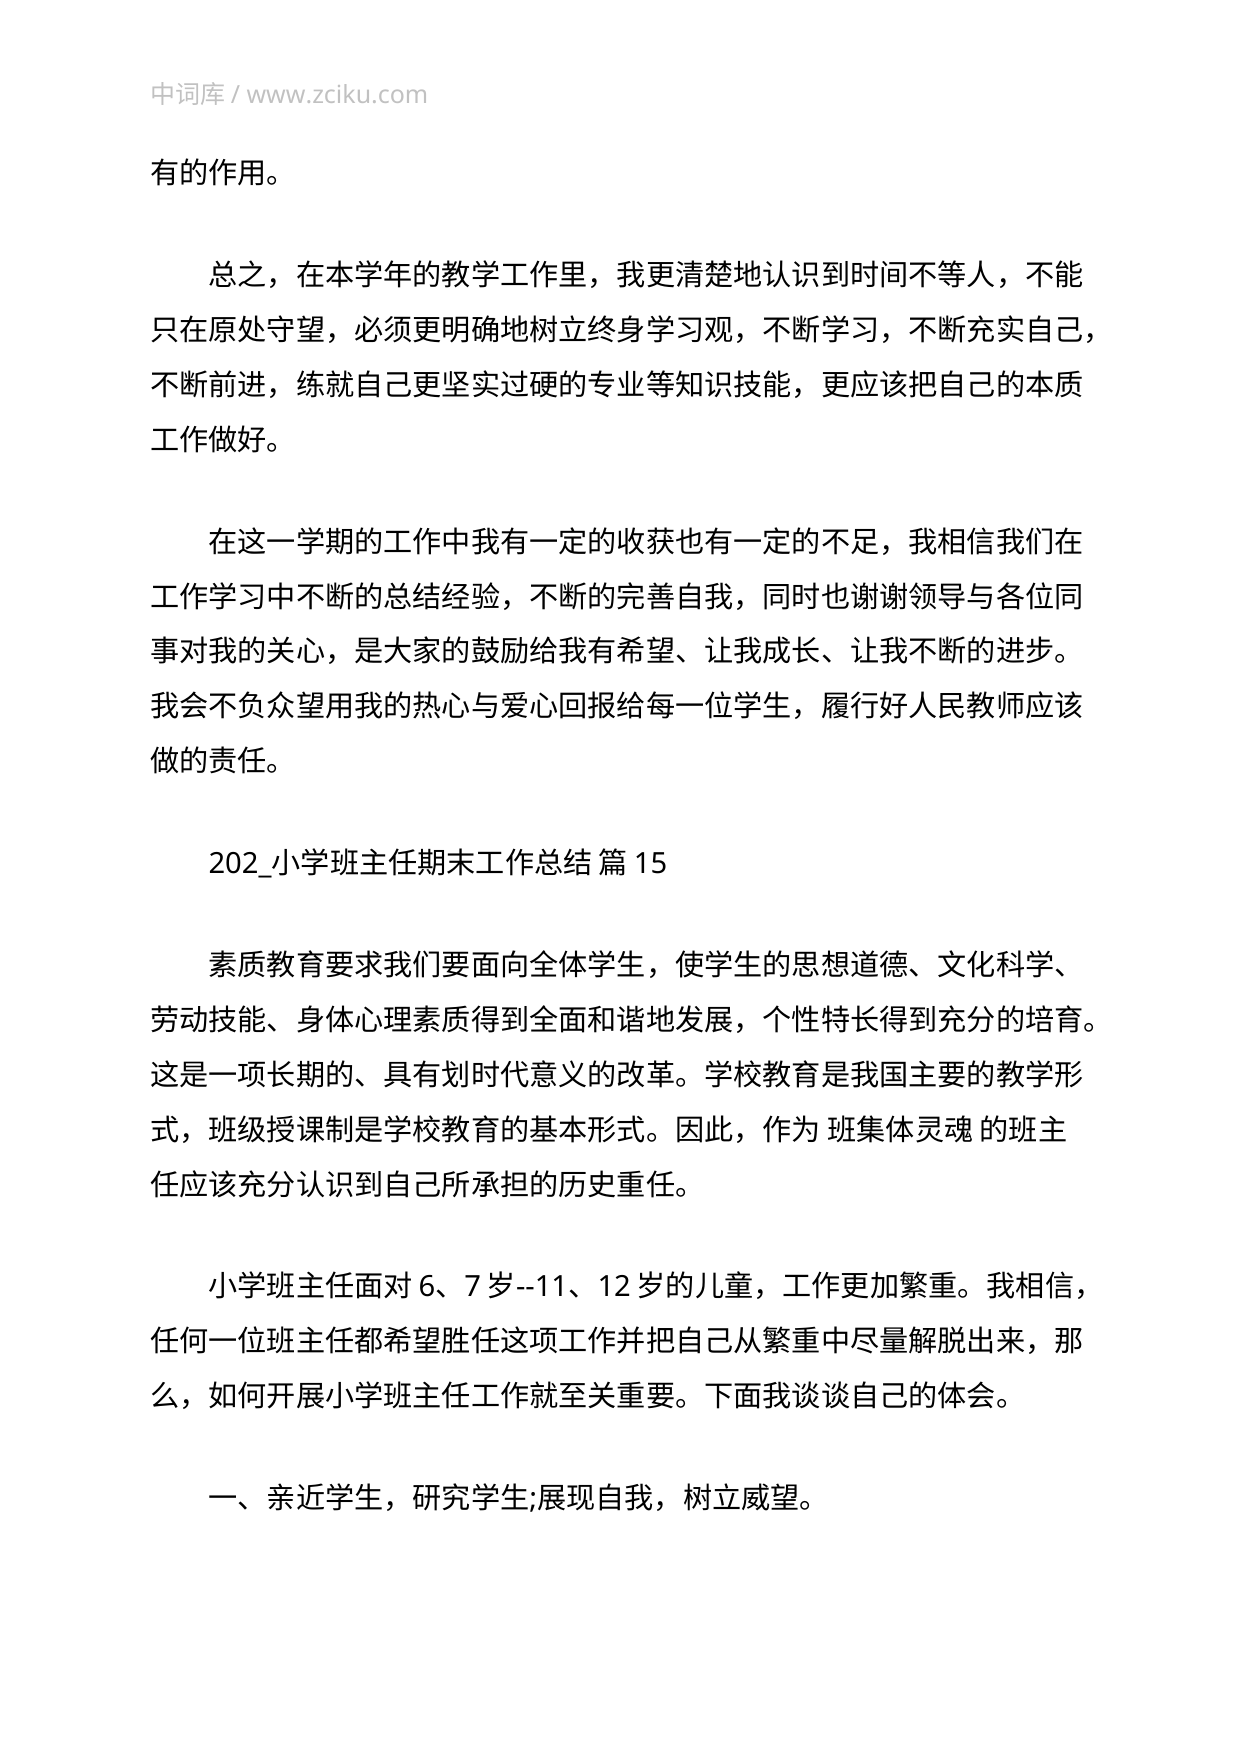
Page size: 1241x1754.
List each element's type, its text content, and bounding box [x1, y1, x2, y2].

text 素质教育要求我们要面向全体学生，使学生的思想道德、文化科学、劳动技能、身体心理素质得到全面和谐地发展，个性特长得到充分的培育。这是一项长期的、具有划时代意义的改革。学校教育是我国主要的教学形式，班级授课制是学校教育的基本形式。因此，作为 班集体灵魂 的班主任应该充分认识到自己所承担的历史重任。 [150, 942, 1090, 1203]
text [150, 150, 1090, 192]
text 小学班主任面对6、7岁--11、12岁的儿童，工作更加繁重。我相信，任何一位班主任都希望胜任这项工作并把自己从繁重中尽量解脱出来，那么，如何开展小学班主任工作就至关重要。下面我谈谈自己的体会。 [150, 1263, 1090, 1415]
text 在这一学期的工作中我有一定的收获也有一定的不足，我相信我们在工作学习中不断的总结经验，不断的完善自我，同时也谢谢领导与各位同事对我的关心，是大家的鼓励给我有希望、让我成长、让我不断的进步。我会不负众望用我的热心与爱心回报给每一位学生，履行好人民教师应该做的责任。 [150, 518, 1090, 780]
text 总之，在本学年的教学工作里，我更清楚地认识到时间不等人，不能只在原处守望，必须更明确地树立终身学习观，不断学习，不断充实自己，不断前进，练就自己更坚实过硬的专业等知识技能，更应该把自己的本质工作做好。 [150, 252, 1090, 459]
text 一、亲近学生，研究学生;展现自我，树立威望。 [150, 1474, 1090, 1517]
text 202_小学班主任期末工作总结 篇15 [150, 839, 1090, 882]
